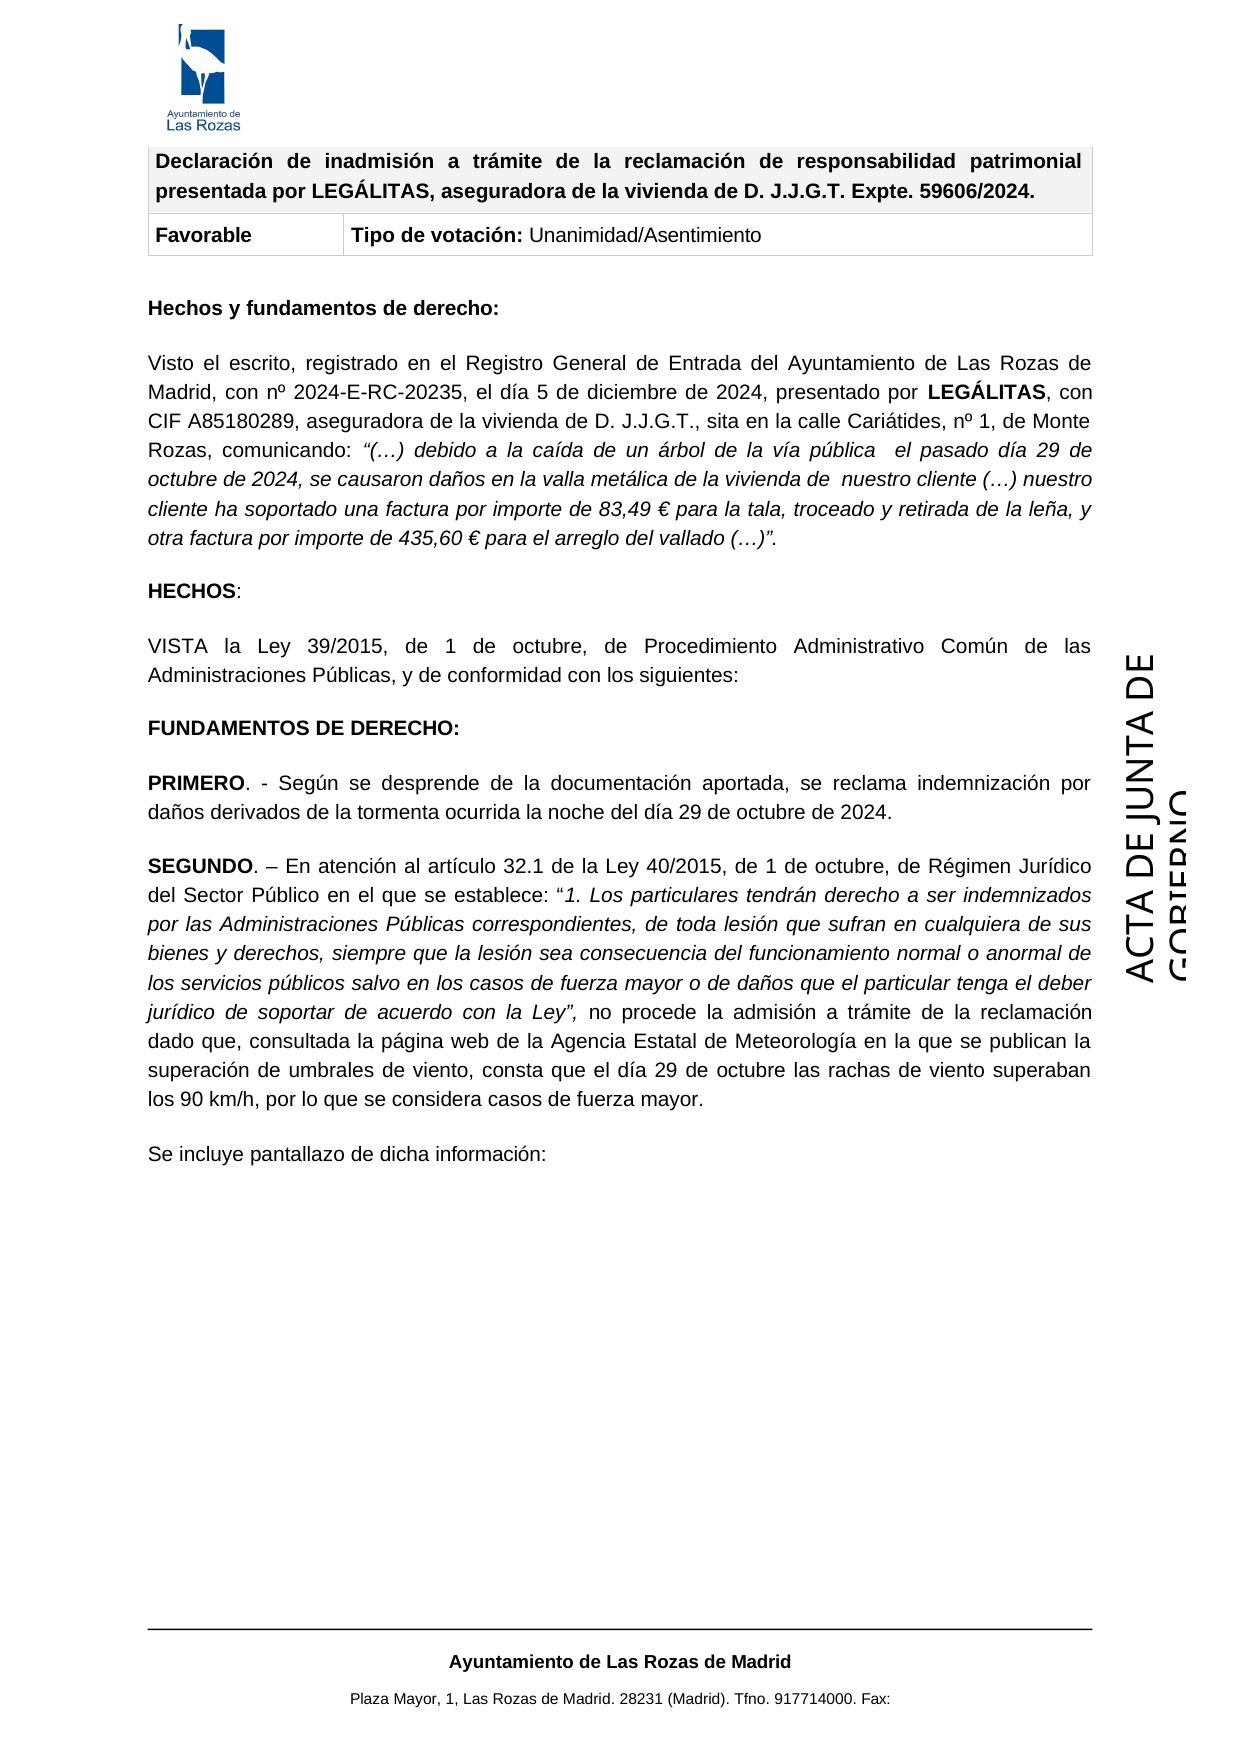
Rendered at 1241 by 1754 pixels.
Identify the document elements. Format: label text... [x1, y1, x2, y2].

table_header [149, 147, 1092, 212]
text PRIMERO. - Según se desprende de la documentación aportada, se reclama indemnización por daños derivados de la tormenta ocurrida la noche del día 29 de octubre de 2024. [148, 771, 1093, 824]
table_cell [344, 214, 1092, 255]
text Visto el escrito, registrado en el Registro General de Entrada del Ayuntamiento de Las Rozas de Madrid, con nº 2024-E-RC-20235, el día 5 de diciembre de 2024, presentado por LEGÁLITAS, con CIF A85180289, aseguradora de la vivienda de D. J.J.G.T., sita en la calle Cariátides, nº 1, de Monte Rozas, comunicando: “(…) debido a la caída de un árbol de la vía pública el pasado día 29 de octubre de 2024, se causaron daños en la valla metálica de la vivienda de nuestro cliente (…) nuestro cliente ha soportado una factura por importe de 83,49 € para la tala, troceado y retirada de la leña, y otra factura por importe de 435,60 € para el arreglo del vallado (…)”. [148, 351, 1093, 549]
text VISTA la Ley 39/2015, de 1 de octubre, de Procedimiento Administrativo Común de las Administraciones Públicas, y de conformidad con los siguientes: [148, 633, 1093, 686]
subtitle HECHOS: [148, 579, 1105, 603]
text Se incluye pantallazo de dicha información: [148, 1142, 1105, 1166]
subtitle Hechos y fundamentos de derecho: [148, 296, 1105, 320]
subtitle FUNDAMENTOS DE DERECHO: [148, 716, 1105, 740]
picture [165, 23, 242, 132]
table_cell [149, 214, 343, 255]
text SEGUNDO. – En atención al artículo 32.1 de la Ley 40/2015, de 1 de octubre, de Régimen Jurídico del Sector Público en el que se establece: “1. Los particulares tendrán derecho a ser indemnizados por las Administraciones Públicas correspondientes, de toda lesión que sufran en cualquiera de sus bienes y derechos, siempre que la lesión sea consecuencia del funcionamiento normal o anormal de los servicios públicos salvo en los casos de fuerza mayor o de daños que el particular tenga el deber jurídico de soportar de acuerdo con la Ley”, no procede la admisión a trámite de la reclamación dado que, consultada la página web de la Agencia Estatal de Meteorología en la que se publican la superación de umbrales de viento, consta que el día 29 de octubre las rachas de viento superaban los 90 km/h, por lo que se considera casos de fuerza mayor. [148, 854, 1093, 1111]
